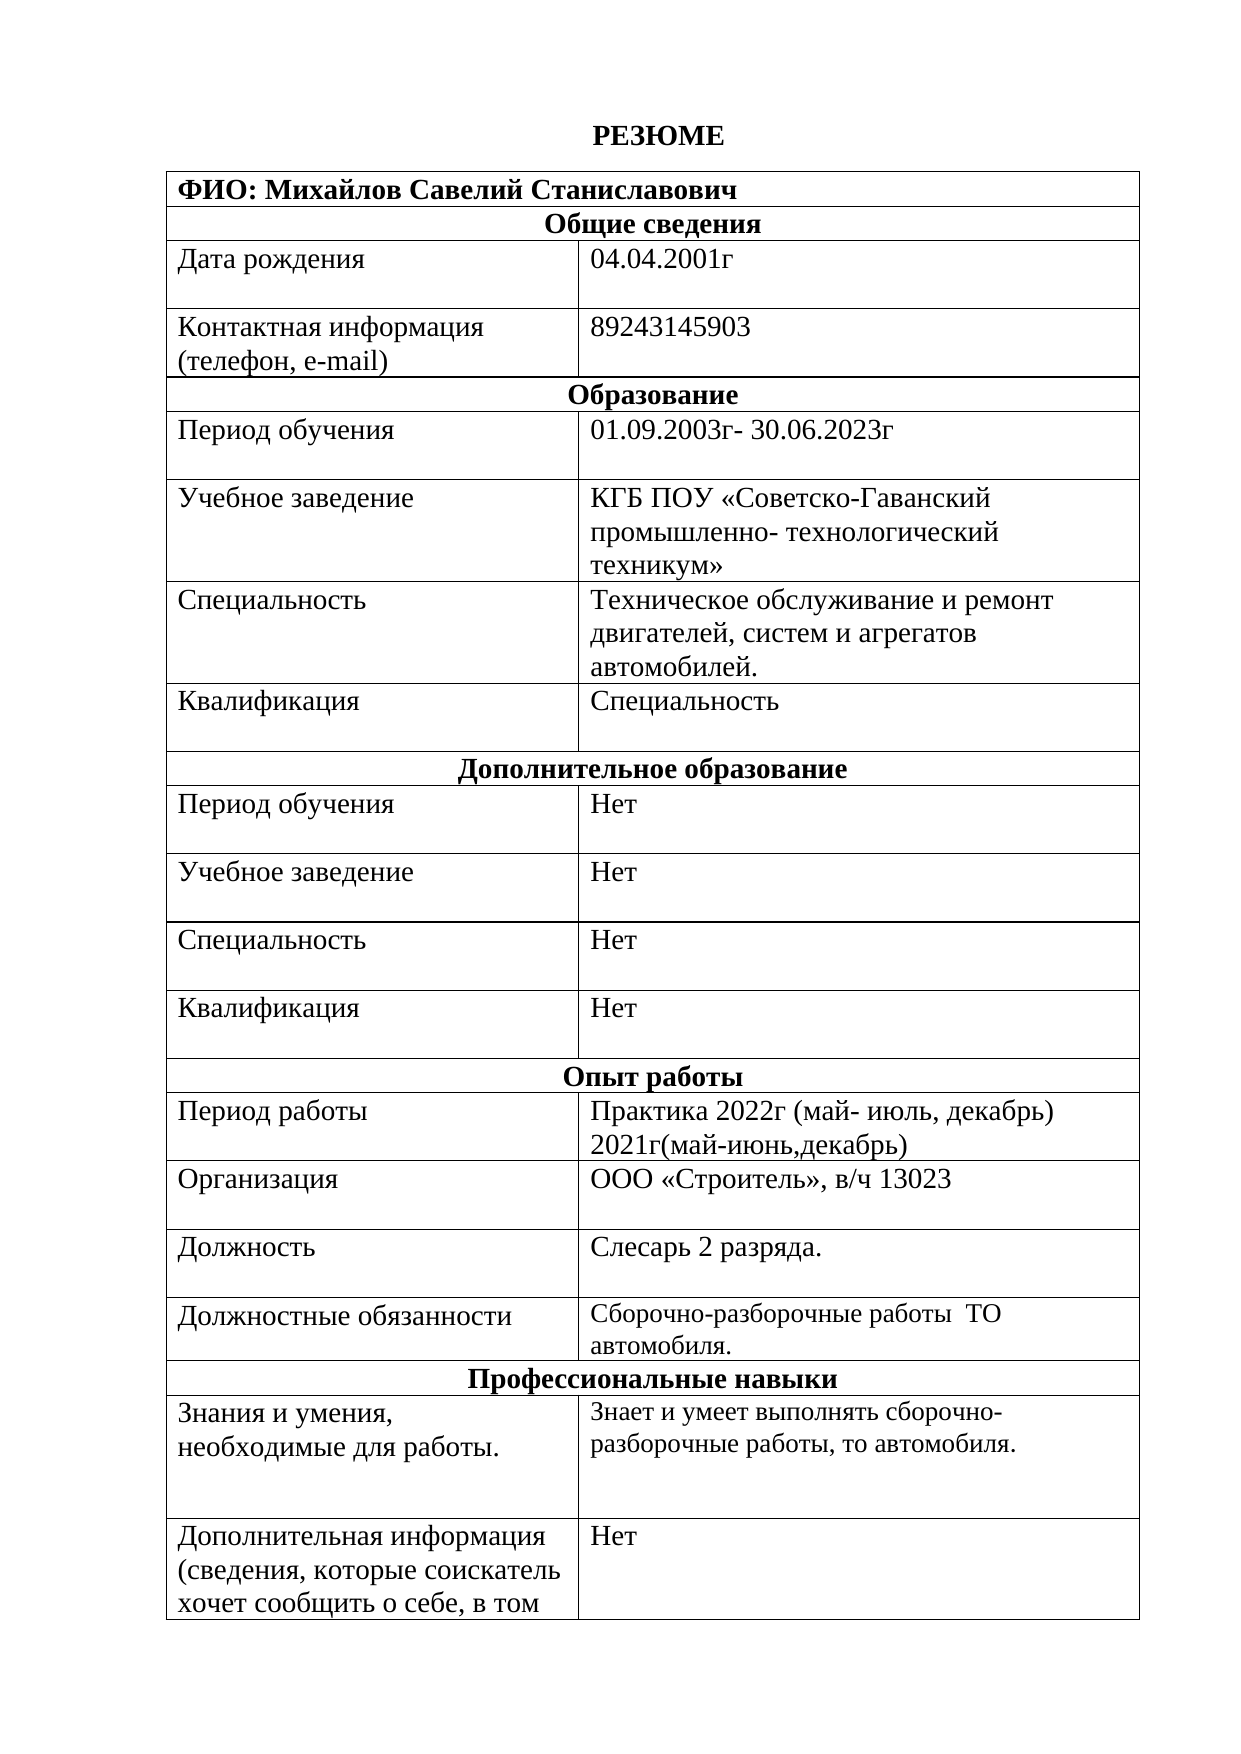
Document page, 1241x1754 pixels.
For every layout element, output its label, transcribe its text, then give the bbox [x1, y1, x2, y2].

table_cell Дополнительное образование [167, 752, 1139, 785]
table_cell Должность [167, 1230, 578, 1297]
table_cell Профессиональные навыки [167, 1361, 1139, 1394]
table_cell Организация [167, 1161, 578, 1228]
table_cell Период работы [167, 1093, 578, 1160]
table_cell Учебное заведение [167, 854, 578, 921]
table_cell КГБ ПОУ «Советско-Гаванский промышленно- технологический техникум» [579, 480, 1139, 581]
table_cell Образование [167, 378, 1139, 411]
table_cell Нет [579, 786, 1139, 853]
table_cell Нет [579, 854, 1139, 921]
table_cell Специальность [167, 582, 578, 682]
table_cell Период обучения [167, 412, 578, 479]
table_cell Дата рождения [167, 241, 578, 308]
table_cell Нет [579, 991, 1139, 1058]
table_cell 01.09.2003г- 30.06.2023г [579, 412, 1139, 479]
table_cell Общие сведения [167, 207, 1139, 240]
table_cell Нет [579, 1519, 1139, 1619]
text РЕЗЮМЕ [177, 118, 1152, 152]
table_cell Слесарь 2 разряда. [579, 1230, 1139, 1297]
table_cell 89243145903 [579, 309, 1139, 376]
table_cell Опыт работы [167, 1059, 1139, 1092]
table_cell Сборочно-разборочные работы ТО автомобиля. [579, 1298, 1139, 1360]
table_cell ООО «Строитель», в/ч 13023 [579, 1161, 1139, 1228]
table_header ФИО: Михайлов Савелий Станиславович [167, 172, 1139, 206]
table_cell Нет [579, 923, 1139, 989]
table_cell Контактная информация (телефон, e-mail) [167, 309, 578, 376]
table_cell Квалификация [167, 991, 578, 1058]
table_cell Знает и умеет выполнять сборочно- разборочные работы, то автомобиля. [579, 1396, 1139, 1517]
table_cell Учебное заведение [167, 480, 578, 581]
table_cell Специальность [167, 923, 578, 989]
table_cell Должностные обязанности [167, 1298, 578, 1360]
table_cell Практика 2022г (май- июль, декабрь) 2021г(май-июнь,декабрь) [579, 1093, 1139, 1160]
table_cell Квалификация [167, 684, 578, 751]
table_cell Техническое обслуживание и ремонт двигателей, систем и агрегатов автомобилей. [579, 582, 1139, 682]
table_cell Период обучения [167, 786, 578, 853]
table_cell 04.04.2001г [579, 241, 1139, 308]
table_cell Специальность [579, 684, 1139, 751]
table_cell Знания и умения, необходимые для работы. [167, 1396, 578, 1517]
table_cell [167, 1519, 578, 1619]
